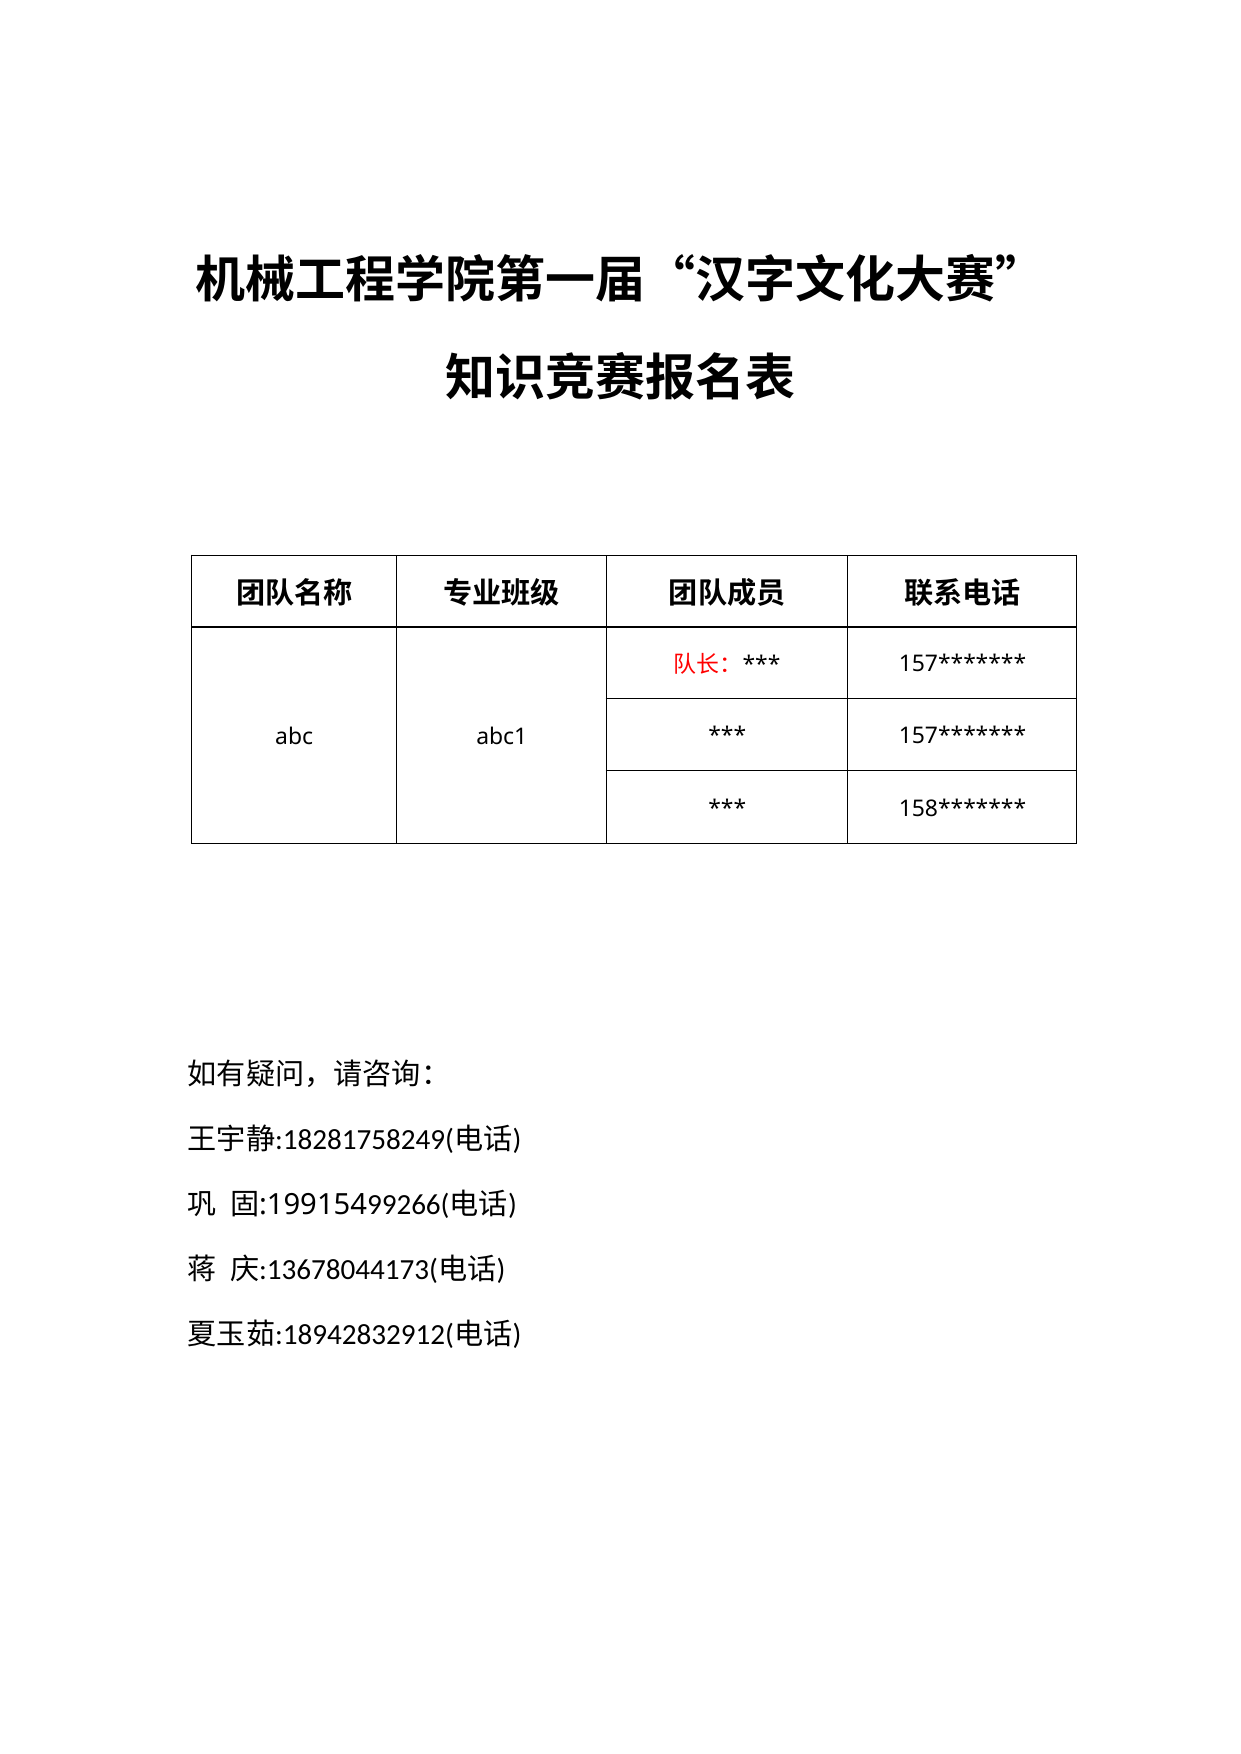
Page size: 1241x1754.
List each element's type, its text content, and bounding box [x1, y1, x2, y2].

text 蒋 庆:13678044173(电话) [187, 1234, 1053, 1299]
table_header 团队成员 [607, 556, 847, 626]
table_cell 157******* [848, 628, 1076, 698]
table_cell abc [192, 628, 396, 843]
table_header 联系电话 [848, 556, 1076, 626]
table_cell 157******* [848, 699, 1076, 770]
text 王宇静:18281758249(电话) [187, 1104, 1053, 1169]
table_header 专业班级 [397, 556, 606, 626]
table_cell *** [607, 771, 847, 843]
table_header 团队名称 [192, 556, 396, 626]
table_cell abc1 [397, 628, 606, 843]
table_cell *** [607, 699, 847, 770]
table_cell 158******* [848, 771, 1076, 843]
text 如有疑问，请咨询： [187, 1039, 1053, 1104]
table_cell 队长：*** [607, 628, 847, 698]
text 机械工程学院第一届“汉字文化大赛”知识竞赛报名表 [187, 227, 1053, 422]
text 夏玉茹:18942832912(电话) [187, 1299, 1053, 1364]
text 巩 固:19915499266(电话) [187, 1169, 1053, 1234]
